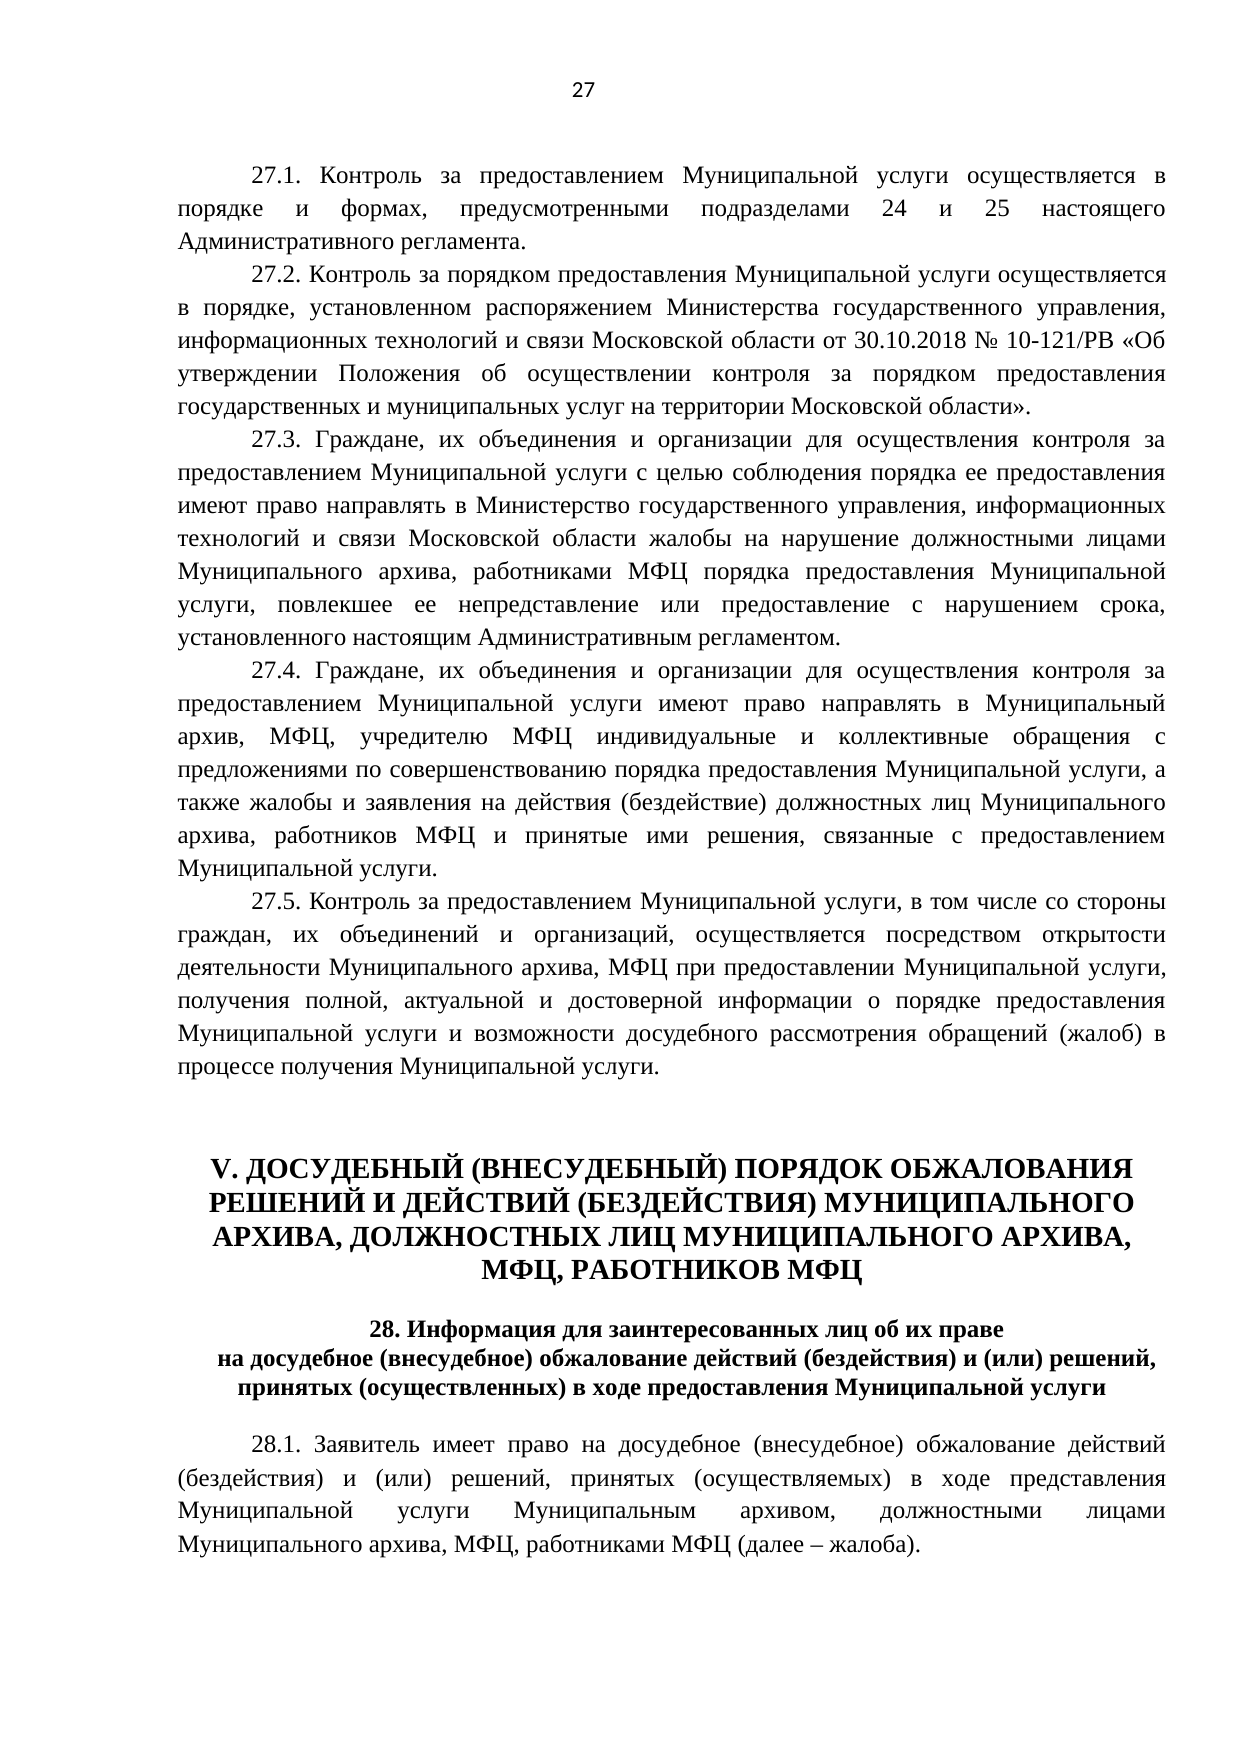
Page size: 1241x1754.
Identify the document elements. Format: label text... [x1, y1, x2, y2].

text V. ДОСУДЕБНЫЙ (ВНЕСУДЕБНЫЙ) ПОРЯДОК ОБЖАЛОВАНИЯ РЕШЕНИЙ И ДЕЙСТВИЙ (БЕЗДЕЙСТВИЯ) МУНИЦИПАЛЬНОГО АРХИВА, ДОЛЖНОСТНЫХ ЛИЦ МУНИЦИПАЛЬНОГО АРХИВА, МФЦ, РАБОТНИКОВ МФЦ [177, 1152, 1167, 1286]
text 28. Информация для заинтересованных лиц об их праве [177, 1314, 1167, 1343]
text 28.1. Заявитель имеет право на досудебное (внесудебное) обжалование действий (бездействия) и (или) решений, принятых (осуществляемых) в ходе представления Муниципальной услуги Муниципальным архивом, должностными лицами Муниципального архива, МФЦ, работниками МФЦ (далее – жалоба). [177, 1429, 1167, 1557]
text 27.5. Контроль за предоставлением Муниципальной услуги, в том числе со стороны граждан, их объединений и организаций, осуществляется посредством открытости деятельности Муниципального архива, МФЦ при предоставлении Муниципальной услуги, получения полной, актуальной и достоверной информации о порядке предоставления Муниципальной услуги и возможности досудебного рассмотрения обращений (жалоб) в процессе получения Муниципальной услуги. [177, 886, 1167, 1080]
text 27.1. Контроль за предоставлением Муниципальной услуги осуществляется в порядке и формах, предусмотренными подразделами 24 и 25 настоящего Административного регламента. [177, 160, 1167, 254]
text 27.3. Граждане, их объединения и организации для осуществления контроля за предоставлением Муниципальной услуги с целью соблюдения порядка ее предоставления имеют право направлять в Министерство государственного управления, информационных технологий и связи Московской области жалобы на нарушение должностными лицами Муниципального архива, работниками МФЦ порядка предоставления Муниципальной услуги, повлекшее ее непредставление или предоставление с нарушением срока, установленного настоящим Административным регламентом. [177, 424, 1167, 651]
text 27.4. Граждане, их объединения и организации для осуществления контроля за предоставлением Муниципальной услуги имеют право направлять в Муниципальный архив, МФЦ, учредителю МФЦ индивидуальные и коллективные обращения с предложениями по совершенствованию порядка предоставления Муниципальной услуги, а также жалобы и заявления на действия (бездействие) должностных лиц Муниципального архива, работников МФЦ и принятые ими решения, связанные с предоставлением Муниципальной услуги. [177, 655, 1167, 882]
text 27.2. Контроль за порядком предоставления Муниципальной услуги осуществляется в порядке, установленном распоряжением Министерства государственного управления, информационных технологий и связи Московской области от 30.10.2018 № 10-121/РВ «Об утверждении Положения об осуществлении контроля за порядком предоставления государственных и муниципальных услуг на территории Московской области». [177, 259, 1167, 420]
text на досудебное (внесудебное) обжалование действий (бездействия) и (или) решений, принятых (осуществленных) в ходе предоставления Муниципальной услуги [177, 1343, 1167, 1401]
